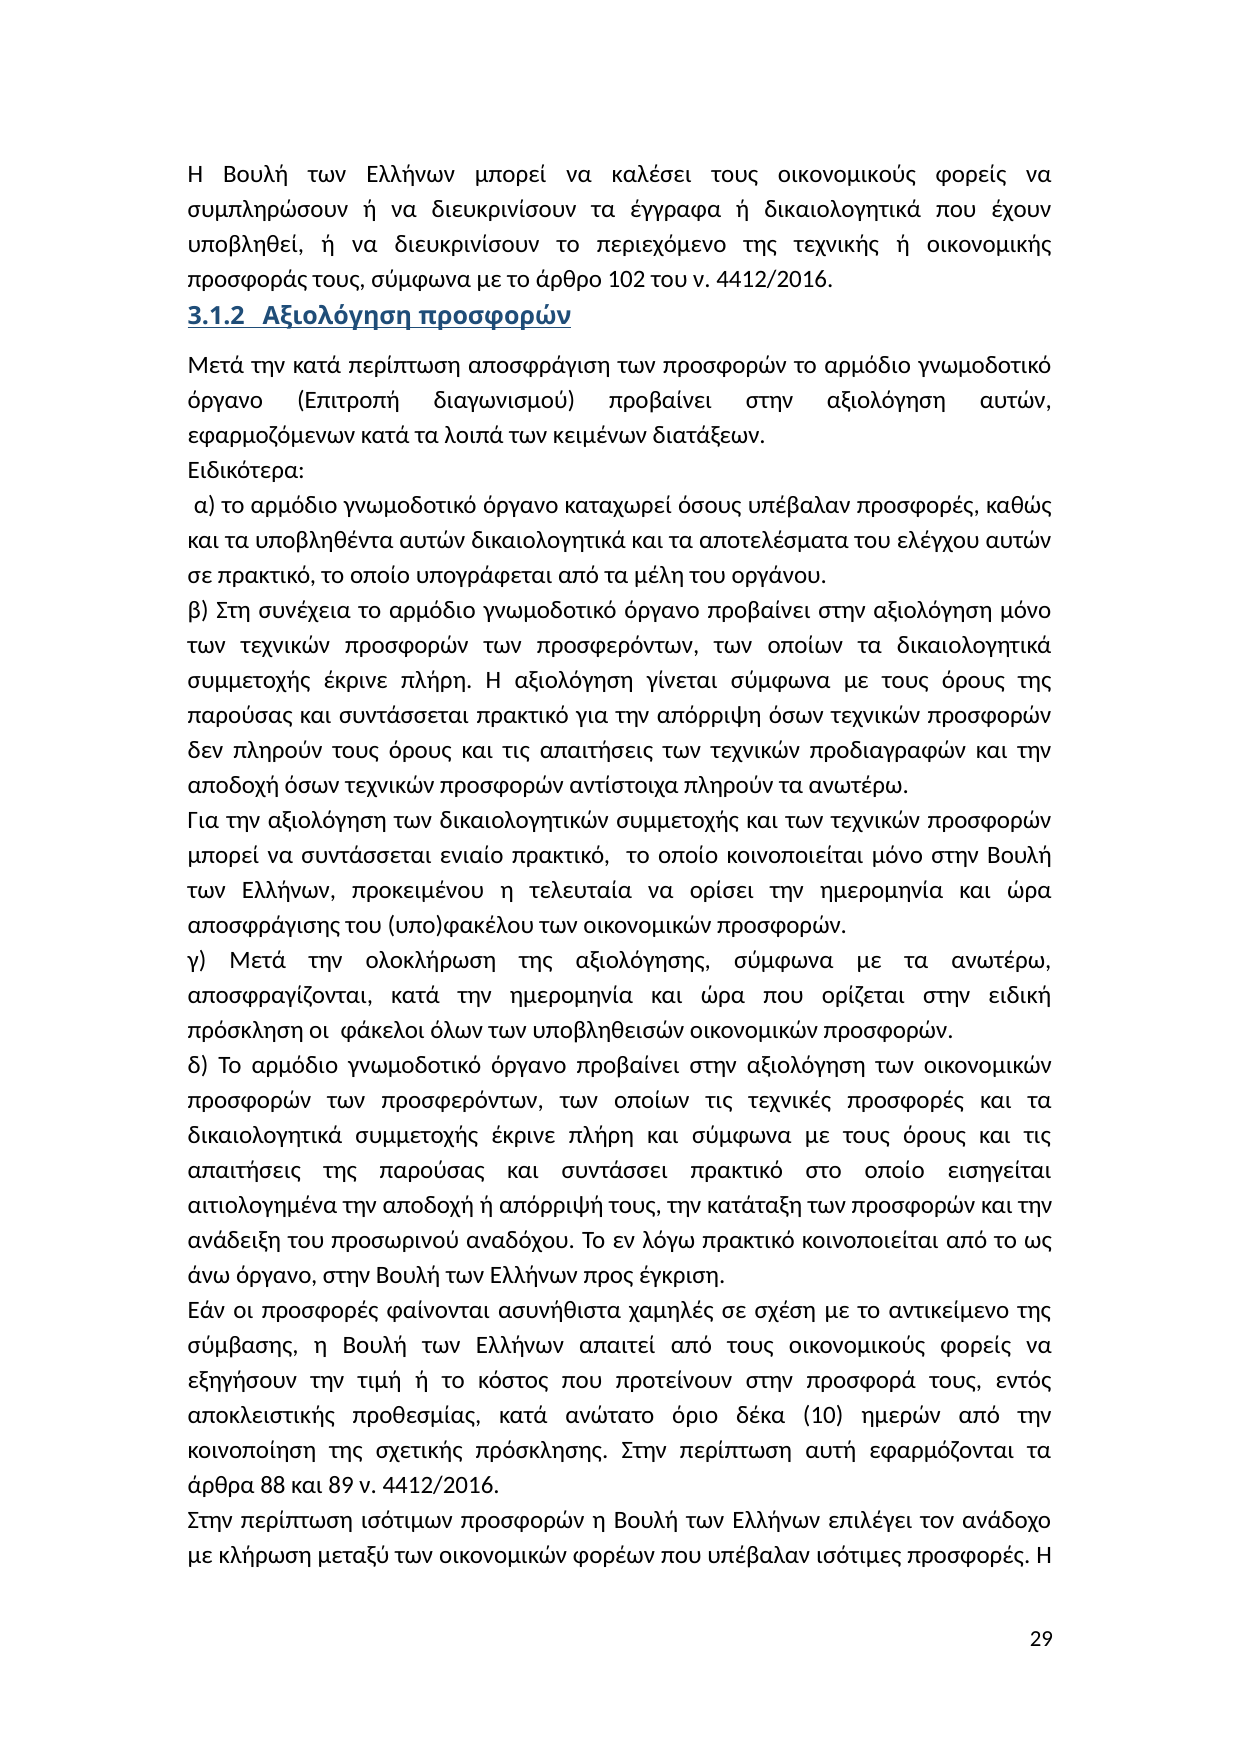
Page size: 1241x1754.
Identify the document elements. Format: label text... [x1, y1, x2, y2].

text Εάν οι προσφορές φαίνονται ασυνήθιστα χαμηλές σε σχέση με το αντικείμενο της σύμβασης, η Βουλή των Ελλήνων απαιτεί από τους οικονομικούς φορείς να εξηγήσουν την τιμή ή το κόστος που προτείνουν στην προσφορά τους, εντός αποκλειστικής προθεσμίας, κατά ανώτατο όριο δέκα (10) ημερών από την κοινοποίηση της σχετικής πρόσκλησης. Στην περίπτωση αυτή εφαρμόζονται τα άρθρα 88 και 89 ν. 4412/2016. [187, 1294, 1053, 1499]
text β) Στη συνέχεια το αρμόδιο γνωμοδοτικό όργανο προβαίνει στην αξιολόγηση μόνο των τεχνικών προσφορών των προσφερόντων, των οποίων τα δικαιολογητικά συμμετοχής έκρινε πλήρη. Η αξιολόγηση γίνεται σύμφωνα με τους όρους της παρούσας και συντάσσεται πρακτικό για την απόρριψη όσων τεχνικών προσφορών δεν πληρούν τους όρους και τις απαιτήσεις των τεχνικών προδιαγραφών και την αποδοχή όσων τεχνικών προσφορών αντίστοιχα πληρούν τα ανωτέρω. [187, 594, 1053, 799]
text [187, 1504, 1053, 1569]
text δ) Το αρμόδιο γνωμοδοτικό όργανο προβαίνει στην αξιολόγηση των οικονομικών προσφορών των προσφερόντων, των οποίων τις τεχνικές προσφορές και τα δικαιολογητικά συμμετοχής έκρινε πλήρη και σύμφωνα με τους όρους και τις απαιτήσεις της παρούσας και συντάσσει πρακτικό στο οποίο εισηγείται αιτιολογημένα την αποδοχή ή απόρριψή τους, την κατάταξη των προσφορών και την ανάδειξη του προσωρινού αναδόχου. Το εν λόγω πρακτικό κοινοποιείται από το ως άνω όργανο, στην Βουλή των Ελλήνων προς έγκριση. [187, 1049, 1053, 1289]
text Μετά την κατά περίπτωση αποσφράγιση των προσφορών το αρμόδιο γνωμοδοτικό όργανο (Επιτροπή διαγωνισμού) προβαίνει στην αξιολόγηση αυτών, εφαρμοζόμενων κατά τα λοιπά των κειμένων διατάξεων. [187, 349, 1053, 449]
text γ) Μετά την ολοκλήρωση της αξιολόγησης, σύμφωνα με τα ανωτέρω, αποσφραγίζονται, κατά την ημερομηνία και ώρα που ορίζεται στην ειδική πρόσκληση οι φάκελοι όλων των υποβληθεισών οικονομικών προσφορών. [187, 944, 1053, 1044]
text Για την αξιολόγηση των δικαιολογητικών συμμετοχής και των τεχνικών προσφορών μπορεί να συντάσσεται ενιαίο πρακτικό, το οποίο κοινοποιείται μόνο στην Βουλή των Ελλήνων, προκειμένου η τελευταία να ορίσει την ημερομηνία και ώρα αποσφράγισης του (υπο)φακέλου των οικονομικών προσφορών. [187, 804, 1053, 939]
text Ειδικότερα: [187, 454, 1053, 484]
text Η Βουλή των Ελλήνων μπορεί να καλέσει τους οικονομικούς φορείς να συμπληρώσουν ή να διευκρινίσουν τα έγγραφα ή δικαιολογητικά που έχουν υποβληθεί, ή να διευκρινίσουν το περιεχόμενο της τεχνικής ή οικονομικής προσφοράς τους, σύμφωνα με το άρθρο 102 του ν. 4412/2016. [187, 158, 1053, 293]
text α) το αρμόδιο γνωμοδοτικό όργανο καταχωρεί όσους υπέβαλαν προσφορές, καθώς και τα υποβληθέντα αυτών δικαιολογητικά και τα αποτελέσματα του ελέγχου αυτών σε πρακτικό, το οποίο υπογράφεται από τα μέλη του οργάνου. [187, 489, 1053, 589]
subtitle 3.1.2 Αξιολόγηση προσφορών [187, 298, 1053, 332]
